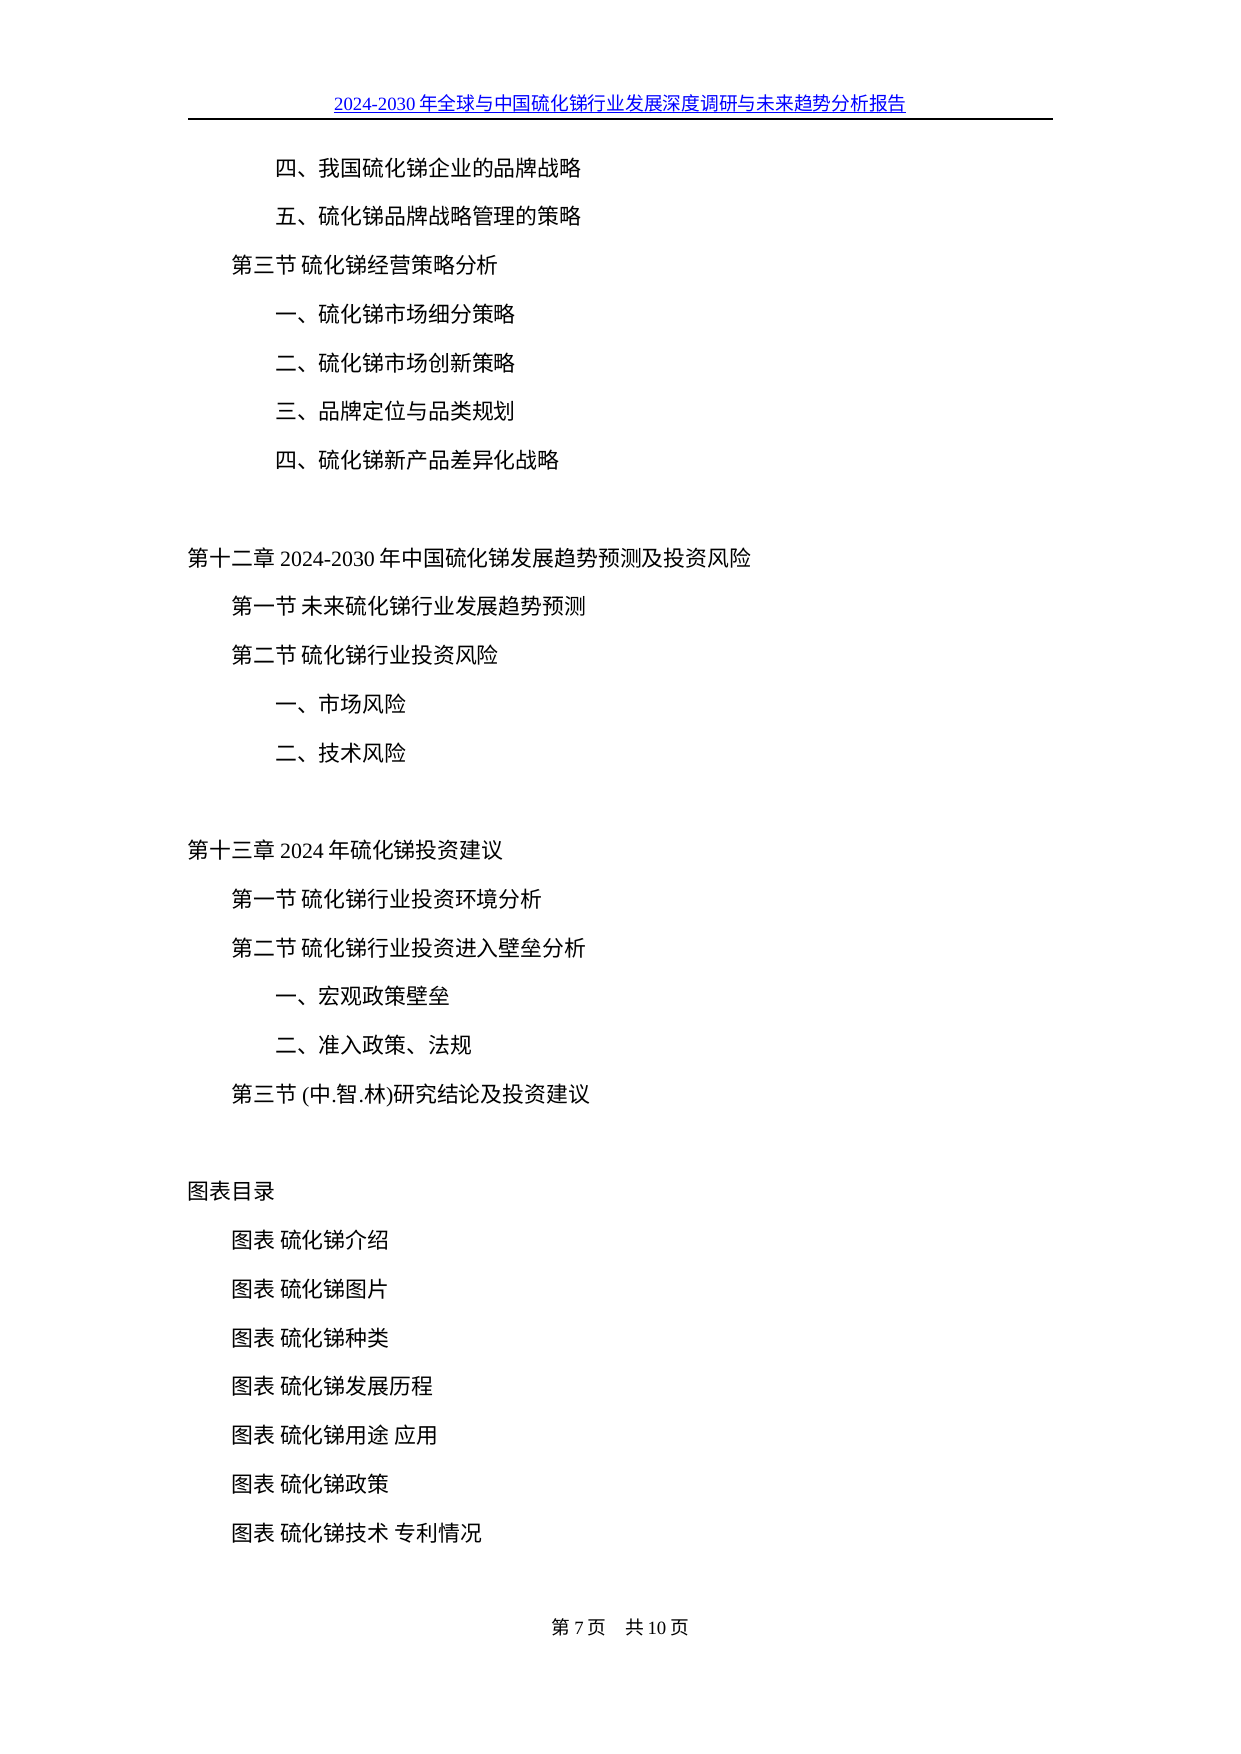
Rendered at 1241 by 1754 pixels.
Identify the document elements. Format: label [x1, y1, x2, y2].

text [187, 150, 1053, 1548]
